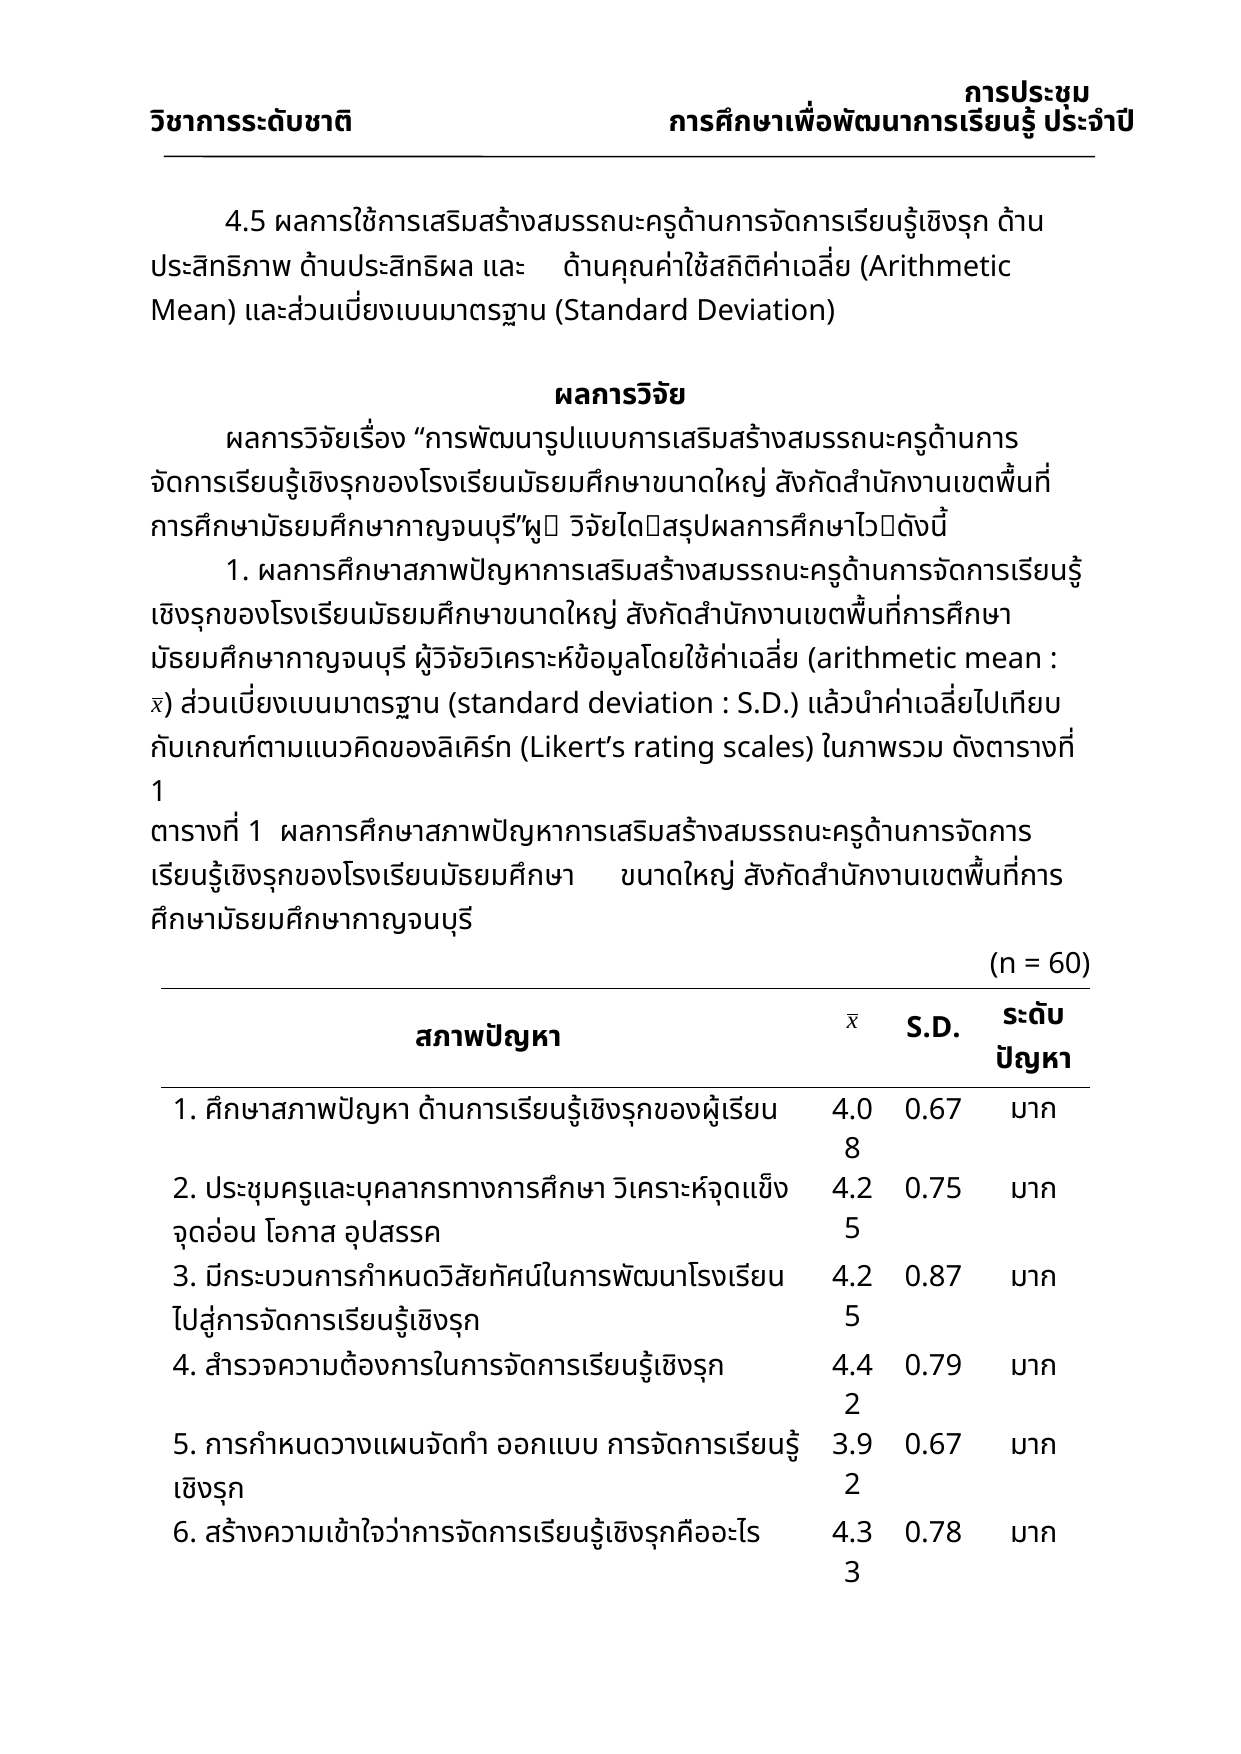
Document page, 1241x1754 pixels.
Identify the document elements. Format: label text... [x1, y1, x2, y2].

table_cell 0.67 [890, 1088, 977, 1167]
table_cell 4.25 [815, 1167, 890, 1256]
table_cell 4. สำรวจความต้องการในการจัดการเรียนรู้เชิงรุก [161, 1344, 815, 1423]
table_header S.D. [890, 989, 977, 1087]
table_cell 6. สร้างความเข้าใจว่าการจัดการเรียนรู้เชิงรุกคืออะไร [161, 1512, 815, 1591]
table_cell มาก [977, 1256, 1090, 1344]
table_cell มาก [977, 1344, 1090, 1423]
table_header ระดับปัญหา [977, 989, 1090, 1087]
table_cell 3. มีกระบวนการกำหนดวิสัยทัศน์ในการพัฒนาโรงเรียนไปสู่การจัดการเรียนรู้เชิงรุก [161, 1256, 815, 1344]
table_cell 4.25 [815, 1256, 890, 1344]
table_cell มาก [977, 1423, 1090, 1512]
text 4.5 ผลการใช้การเสริมสร้างสมรรถนะครูด้านการจัดการเรียนรู้เชิงรุก ด้านประสิทธิภาพ ด้านประสิทธิผล และ ด้านคุณค่าใช้สถิติค่าเฉลี่ย (Arithmetic Mean) และส่วนเบี่ยงเบนมาตรฐาน (Standard Deviation) [150, 201, 1090, 333]
table_cell 0.78 [890, 1512, 977, 1591]
table_cell มาก [977, 1088, 1090, 1167]
table_cell 1. ศึกษาสภาพปัญหา ด้านการเรียนรู้เชิงรุกของผู้เรียน [161, 1088, 815, 1167]
table_cell มาก [977, 1512, 1090, 1591]
text (n = 60) [150, 943, 1090, 982]
table_header [815, 989, 890, 1087]
text ผลการวิจัยเรื่อง “การพัฒนารูปแบบการเสริมสร้างสมรรถนะครูด้านการจัดการเรียนรู้เชิงรุกของโรงเรียนมัธยมศึกษาขนาดใหญ่ สังกัดสำนักงานเขตพื้นที่การศึกษามัธยมศึกษากาญจนบุรี” ผูวิจัยไดสรุปผลการศึกษาไวดังนี้ [150, 417, 1090, 549]
text ผลการวิจัย [150, 373, 1090, 417]
table_cell 0.87 [890, 1256, 977, 1344]
table_cell 0.75 [890, 1167, 977, 1256]
table_cell มาก [977, 1167, 1090, 1256]
table_cell 0.79 [890, 1344, 977, 1423]
table_cell 4.42 [815, 1344, 890, 1423]
table_cell 3.92 [815, 1423, 890, 1512]
text ตารางที่ 1 ผลการศึกษาสภาพปัญหาการเสริมสร้างสมรรถนะครูด้านการจัดการเรียนรู้เชิงรุกของโรงเรียนมัธยมศึกษา ขนาดใหญ่ สังกัดสำนักงานเขตพื้นที่การศึกษามัธยมศึกษากาญจนบุรี [150, 810, 1090, 943]
table_cell 0.67 [890, 1423, 977, 1512]
table_cell 4.33 [815, 1512, 890, 1591]
table_header สภาพปัญหา [161, 989, 815, 1087]
text 1. ผลการศึกษาสภาพปัญหาการเสริมสร้างสมรรถนะครูด้านการจัดการเรียนรู้เชิงรุกของโรงเรียนมัธยมศึกษาขนาดใหญ่ สังกัดสำนักงานเขตพื้นที่การศึกษามัธยมศึกษากาญจนบุรี ผู้วิจัยวิเคราะห์ข้อมูลโดยใช้ค่าเฉลี่ย (arithmetic mean : ) ส่วนเบี่ยงเบนมาตรฐาน (standard deviation : S.D.) แล้วนำค่าเฉลี่ยไปเทียบกับเกณฑ์ตามแนวคิดของลิเคิร์ท (Likert’s rating scales) ในภาพรวม ดังตารางที่ 1 [150, 549, 1090, 810]
table_cell 2. ประชุมครูและบุคลากรทางการศึกษา วิเคราะห์จุดแข็ง จุดอ่อน โอกาส อุปสรรค [161, 1167, 815, 1256]
table_cell 5. การกำหนดวางแผนจัดทำ ออกแบบ การจัดการเรียนรู้เชิงรุก [161, 1423, 815, 1512]
table_cell 4.08 [815, 1088, 890, 1167]
